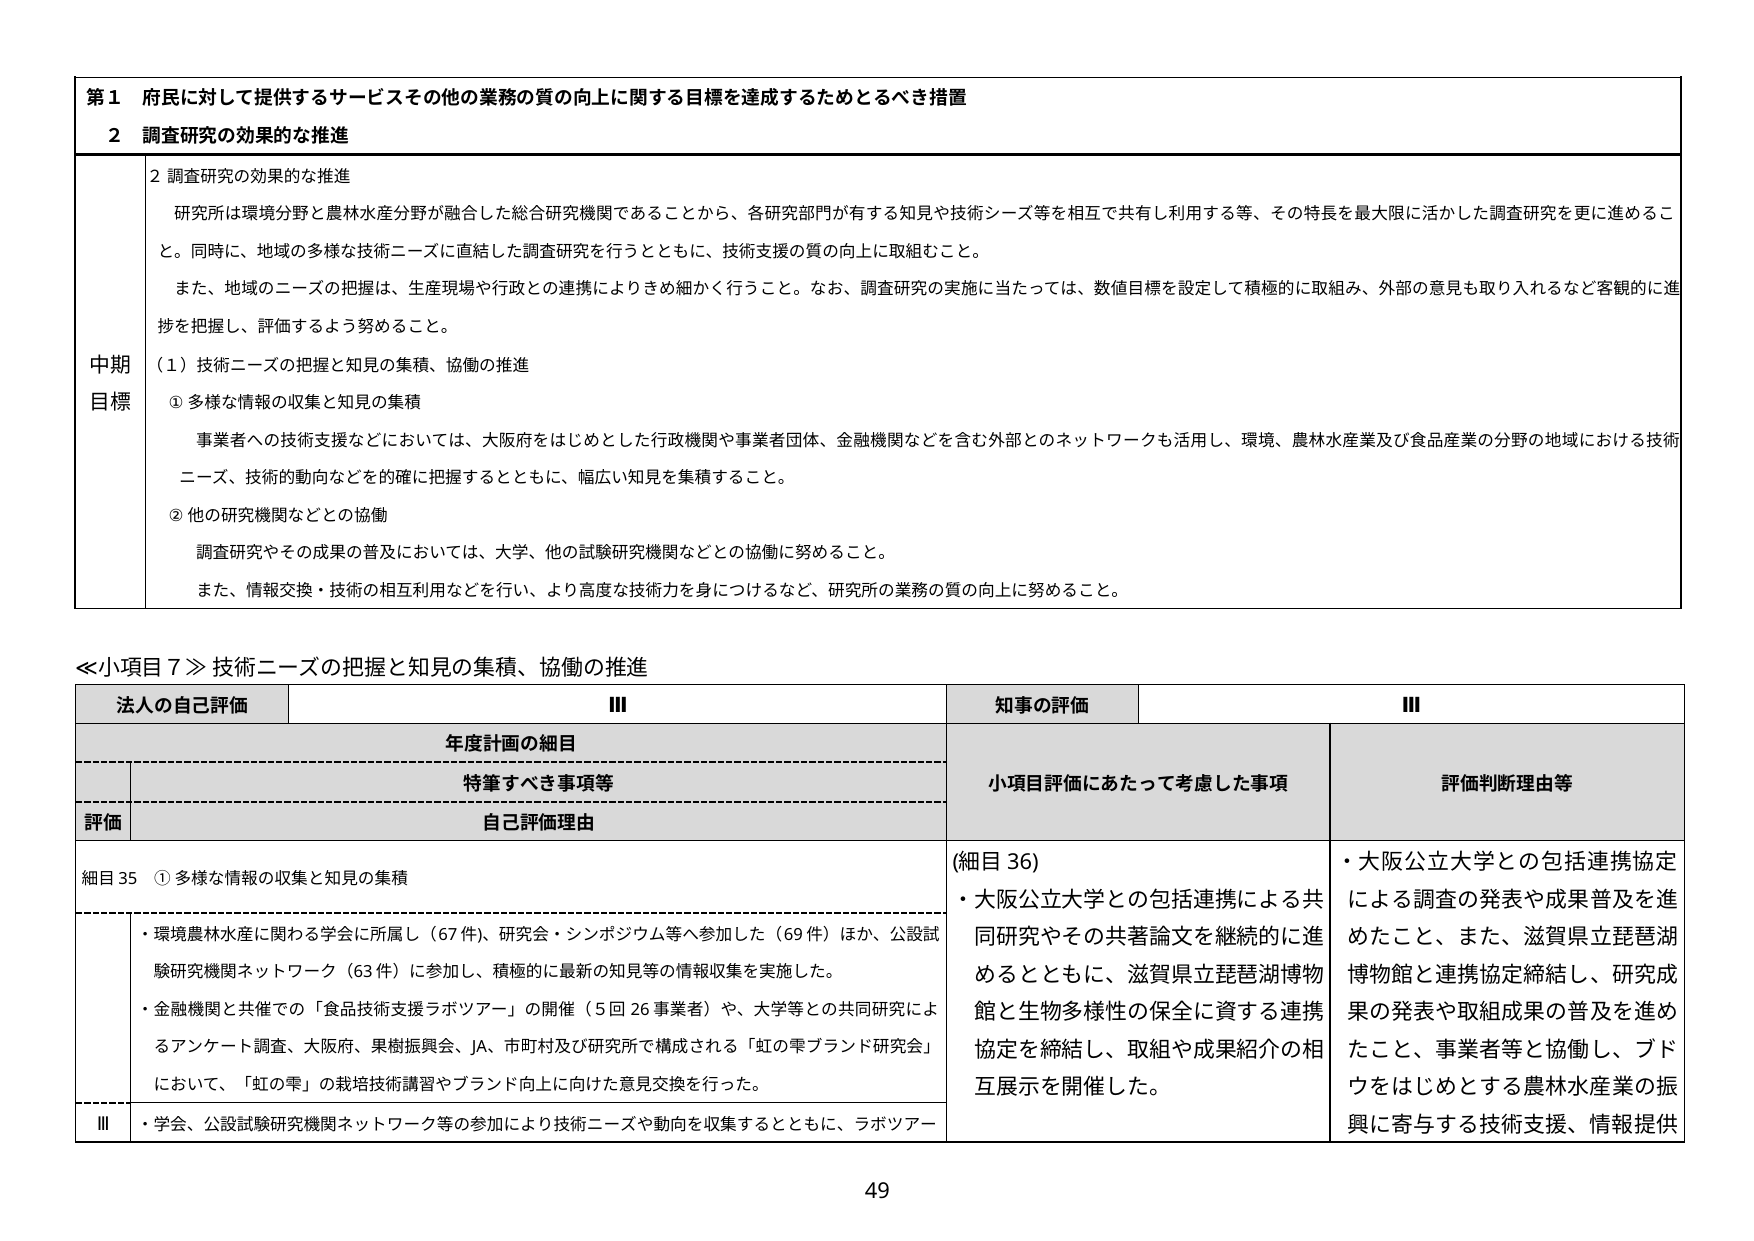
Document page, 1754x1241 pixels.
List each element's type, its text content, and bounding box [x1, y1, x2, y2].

table_header 第１ 府民に対して提供するサービスその他の業務の質の向上に関する目標を達成するためとるべき措置 ２ 調査研究の効果的な推進 [76, 78, 1680, 153]
table_cell 評価判断理由等 [1331, 724, 1684, 840]
subtitle ≪小項目７≫ 技術ニーズの把握と知見の集積、協働の推進 [75, 647, 1679, 684]
table_header 知事の評価 [947, 685, 1138, 723]
table_cell ・大阪公立大学との包括連携協定による調査の発表や成果普及を進めたこと、また、滋賀県立琵琶湖博物館と連携協定締結し、研究成果の発表や取組成果の普及を進めたこと、事業者等と協働し、ブドウをはじめとする農林水産業の振興に寄与する技術支援、情報提供に取組んだことを評価した。 ・上記より、年度計画を順調に実施していることから、自己評価の「Ⅲ」は妥当であると判断した。 [1331, 841, 1684, 1141]
table_header 中期 目標 [76, 156, 145, 608]
table_cell [76, 912, 130, 1102]
table_cell [76, 761, 130, 801]
table_cell （１）技術ニーズの把握と知見の集積、協働の推進 ① 多様な情報の収集と知見の集積 事業者への技術支援などにおいては、大阪府をはじめとした行政機関や事業者団体、金融機関などを含む外部とのネットワークも活用し、環境、農林水産業及び食品産業の分野の地域における技術ニーズ、技術的動向などを的確に把握するとともに、幅広い知見を集積すること。 ② 他の研究機関などとの協働 調査研究やその成果の普及においては、大学、他の試験研究機関などとの協働に努めること。 また、情報交換・技術の相互利用などを行い、より高度な技術力を身につけるなど、研究所の業務の質の向上に努めること。 [146, 344, 1680, 608]
table_cell 特筆すべき事項等 [131, 761, 946, 801]
table_header Ⅲ [1139, 685, 1684, 723]
table_cell 小項目評価にあたって考慮した事項 [947, 724, 1329, 840]
table_header ２ 調査研究の効果的な推進 研究所は環境分野と農林水産分野が融合した総合研究機関であることから、各研究部門が有する知見や技術シーズ等を相互で共有し利用する等、その特長を最大限に活かした調査研究を更に進めること。同時に、地域の多様な技術ニーズに直結した調査研究を行うとともに、技術支援の質の向上に取組むこと。 また、地域のニーズの把握は、生産現場や行政との連携によりきめ細かく行うこと。なお、調査研究の実施に当たっては、数値目標を設定して積極的に取組み、外部の意見も取り入れるなど客観的に進捗を把握し、評価するよう努めること。 [146, 156, 1680, 343]
table_cell 年度計画の細目 [76, 724, 946, 761]
table_header Ⅲ [289, 685, 946, 723]
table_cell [131, 1103, 946, 1141]
table_header 法人の自己評価 [76, 685, 288, 723]
table_cell 細目35 ① 多様な情報の収集と知見の集積 [76, 841, 946, 912]
table_cell ・環境農林水産に関わる学会に所属し（67件)、研究会・シンポジウム等へ参加した（69件）ほか、公設試験研究機関ネットワーク（63件）に参加し、積極的に最新の知見等の情報収集を実施した。 ・金融機関と共催での「食品技術支援ラボツアー」の開催（５回26事業者）や、大学等との共同研究によるアンケート調査、大阪府、果樹振興会、JA、市町村及び研究所で構成される「虹の雫ブランド研究会」において、「虹の雫」の栽培技術講習やブランド向上に向けた意見交換を行った。 [131, 912, 946, 1102]
table_cell Ⅲ [76, 1102, 130, 1141]
table_cell 評価 [76, 801, 130, 840]
table_cell (細目36) ・大阪公立大学との包括連携による共同研究やその共著論文を継続的に進めるとともに、滋賀県立琵琶湖博物館と生物多様性の保全に資する連携協定を締結し、取組や成果紹介の相互展示を開催した。 (細目37) ・「大阪ぶどうネットワーク」を通じ た「虹の雫」の普及活動や、「GI大 阪」に認定されたワインの展示、情 報提供など大阪のブドウの振興を図 るとともに、羽曳野市の古墳水濠酵母を 用いたワイン製造等の支援、カキ養 殖やアメリカミズアブにおける民間 事業者への技術支援等、広く農林水 産業の振興に寄与した。 [947, 841, 1329, 1141]
table_cell 自己評価理由 [131, 801, 946, 840]
